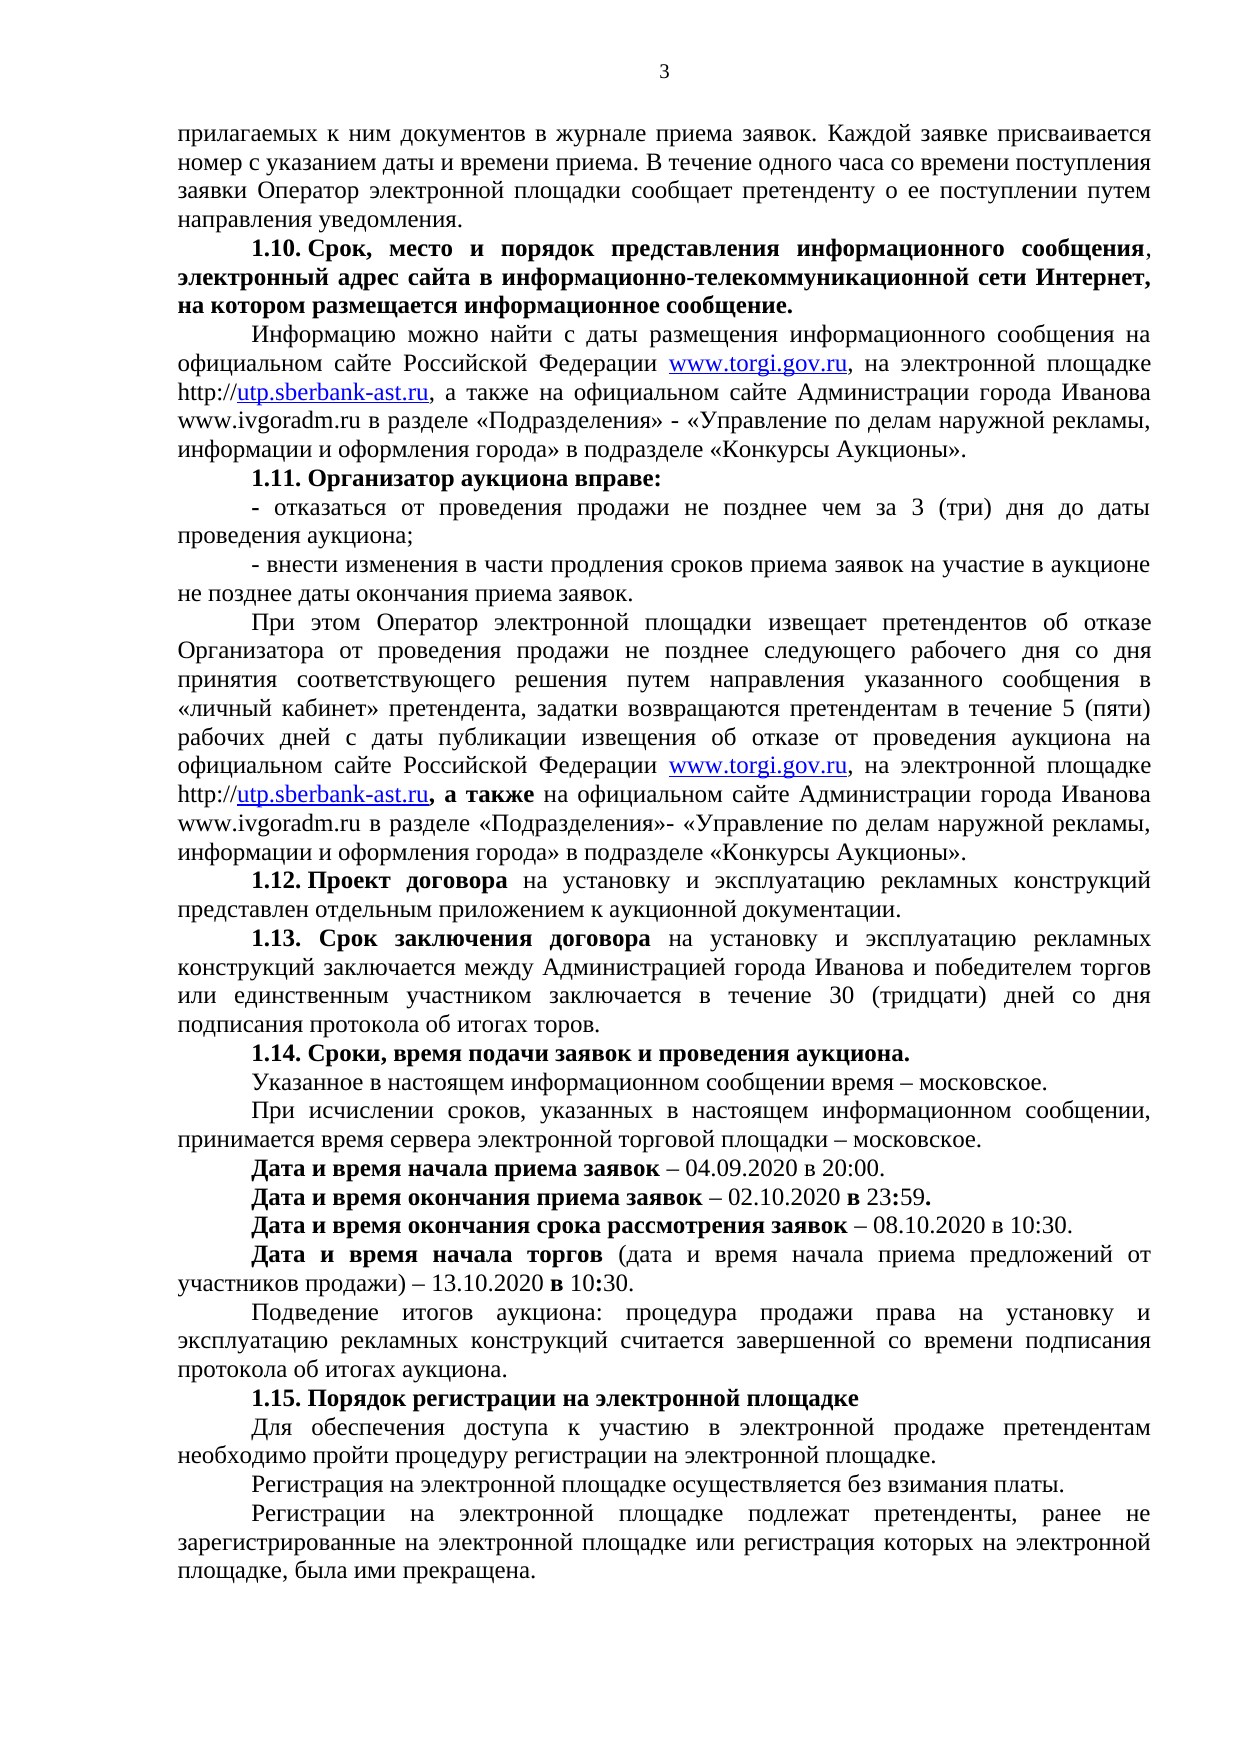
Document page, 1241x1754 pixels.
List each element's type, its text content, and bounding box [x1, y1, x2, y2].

text При исчислении сроков, указанных в настоящем информационном сообщении, принимается время сервера электронной торговой площадки – московское. [177, 1096, 1152, 1153]
text - внести изменения в части продления сроков приема заявок на участие в аукционе не позднее даты окончания приема заявок. [177, 549, 1152, 607]
text Дата и время окончания приема заявок – в :. [177, 1182, 1152, 1211]
text Дата и время начала приема заявок – . [177, 1153, 1152, 1182]
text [177, 118, 1152, 233]
text Указанное в настоящем информационном сообщении время – московское. [177, 1067, 1152, 1096]
text Информацию можно найти с даты размещения информационного сообщения на официальном сайте Российской Федерации www.torgi.gov.ru, на электронной площадке http://utp.sberbank-ast.ru, а также на официальном сайте Администрации города Иванова www.ivgoradm.ru в разделе «Подразделения» - «Управление по делам наружной рекламы, информации и оформления города» в подразделе «Конкурсы Аукционы». [177, 319, 1152, 463]
text Регистрации на электронной площадке подлежат претенденты, ранее не зарегистрированные на электронной площадке или регистрация которых на электронной площадке, была ими прекращена. [177, 1498, 1152, 1584]
text 1.11. Организатор аукциона вправе: [177, 463, 1152, 492]
text При этом Оператор электронной площадки извещает претендентов об отказе Организатора от проведения продажи не позднее следующего рабочего дня со дня принятия соответствующего решения путем направления указанного сообщения в «личный кабинет» претендента, задатки возвращаются претендентам в течение 5 (пяти) рабочих дней с даты публикации извещения об отказе от проведения аукциона на официальном сайте Российской Федерации www.torgi.gov.ru, на электронной площадке http://utp.sberbank-ast.ru, а также на официальном сайте Администрации города Иванова www.ivgoradm.ru в разделе «Подразделения»- «Управление по делам наружной рекламы, информации и оформления города» в подразделе «Конкурсы Аукционы». [177, 607, 1152, 866]
text 1.15. Порядок регистрации на электронной площадке [177, 1383, 1152, 1412]
text Дата и время начала торгов (дата и время начала приема предложений от участников продажи) – в :. [177, 1239, 1152, 1297]
text Подведение итогов аукциона: процедура продажи права на установку и эксплуатацию рекламных конструкций считается завершенной со времени подписания протокола об итогах аукциона. [177, 1297, 1152, 1383]
text Для обеспечения доступа к участию в электронной продаже претендентам необходимо пройти процедуру регистрации на электронной площадке. [177, 1412, 1152, 1469]
text 1.10. Срок, место и порядок представления информационного сообщения, электронный адрес сайта в информационно-телекоммуникационной сети Интернет, на котором размещается информационное сообщение. [177, 233, 1152, 319]
text - отказаться от проведения продажи не позднее чем за 3 (три) дня до даты проведения аукциона; [177, 492, 1152, 549]
text 1.14. Сроки, время подачи заявок и проведения аукциона. [177, 1038, 1152, 1067]
list 1.12. Проект договора на установку и эксплуатацию рекламных конструкций представлен отдельным приложением к аукционной документации. [177, 866, 1152, 923]
text Регистрация на электронной площадке осуществляется без взимания платы. [177, 1469, 1152, 1498]
text Дата и время окончания срока рассмотрения заявок – . [177, 1211, 1152, 1239]
list 1.13. Срок заключения договора на установку и эксплуатацию рекламных конструкций заключается между Администрацией города Иванова и победителем торгов или единственным участником заключается в течение 30 (тридцати) дней со дня подписания протокола об итогах торов. [177, 923, 1152, 1038]
